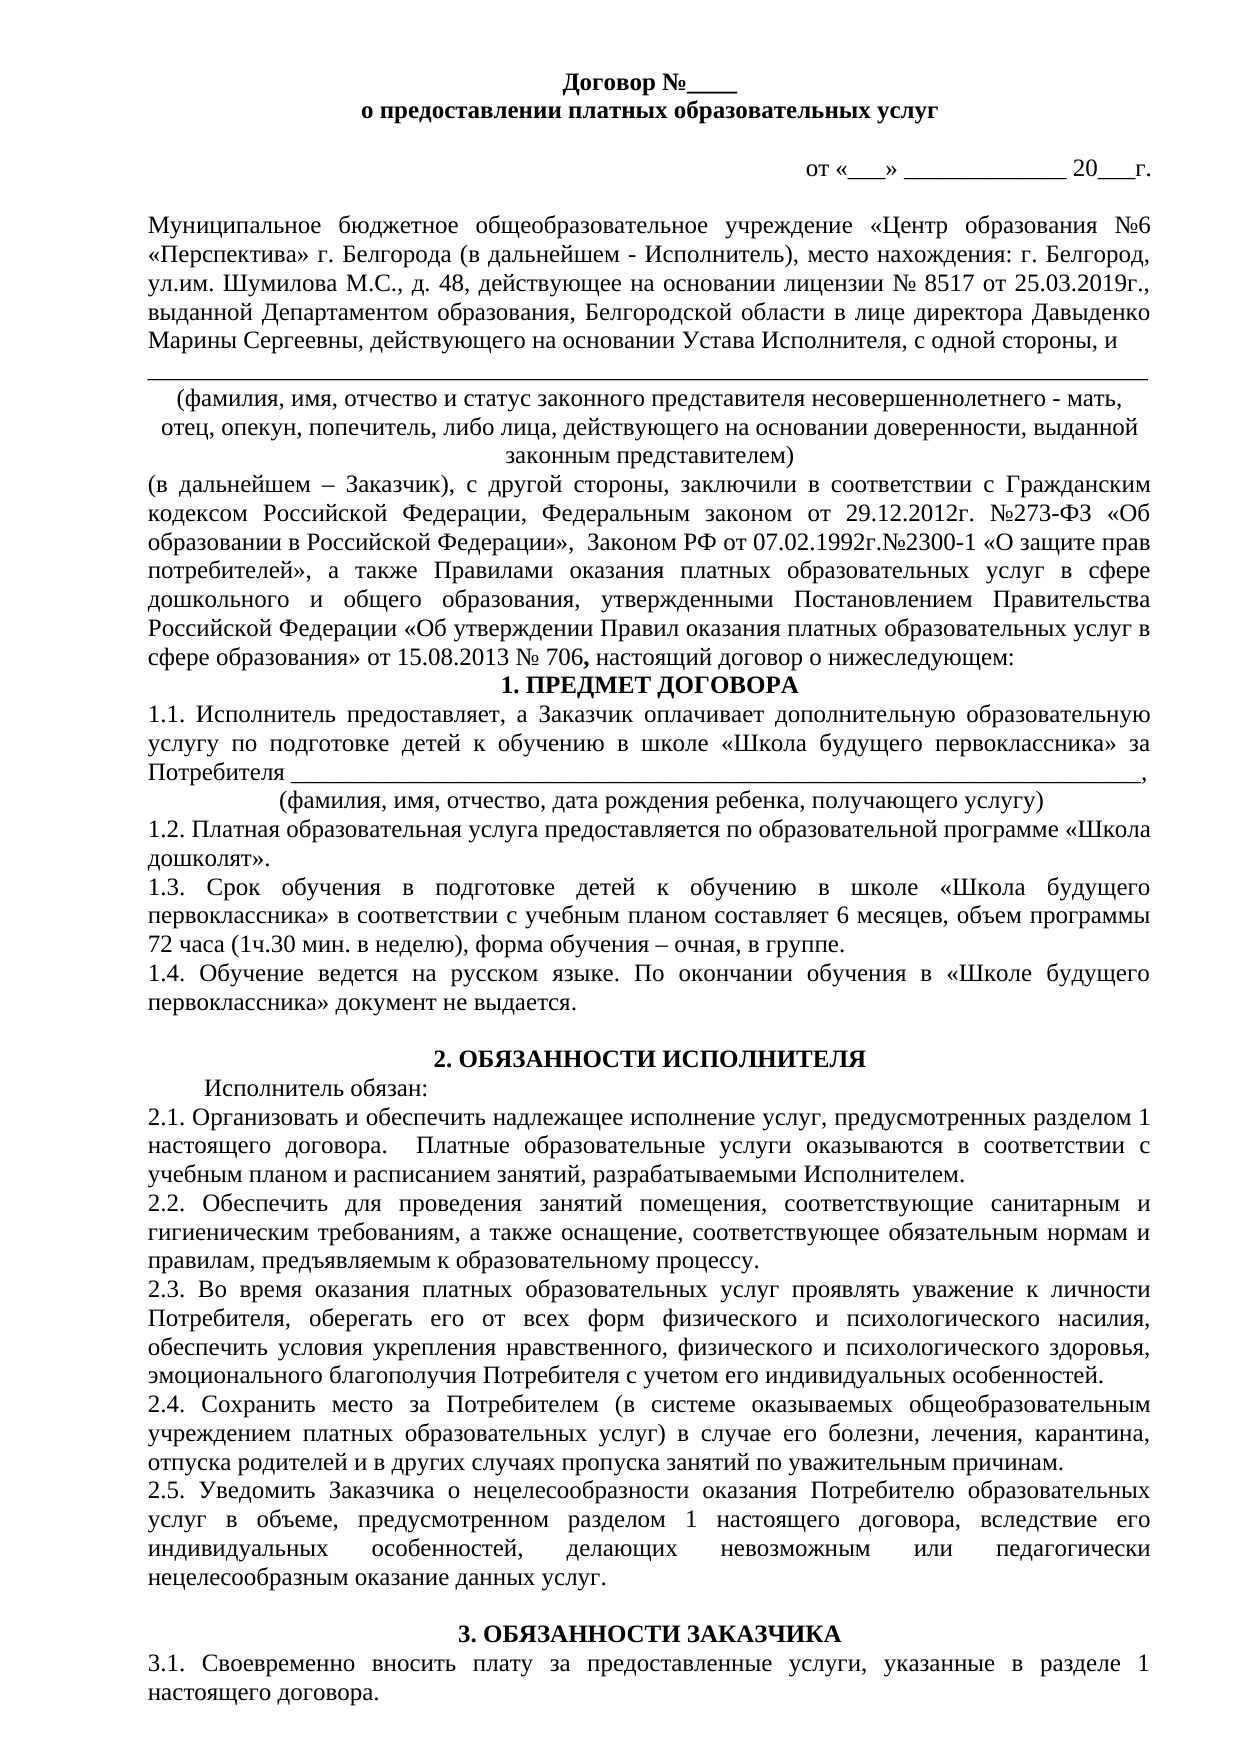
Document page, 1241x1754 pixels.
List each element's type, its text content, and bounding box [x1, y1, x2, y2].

text от «___» _____________ 20___г. [148, 153, 1152, 182]
text 1.4. Обучение ведется на русском языке. По окончании обучения в «Школе будущего первоклассника» документ не выдается. [148, 958, 1152, 1016]
text 2.5. Уведомить Заказчика о нецелесообразности оказания Потребителю образовательных услуг в объеме, предусмотренном разделом 1 настоящего договора, вследствие его индивидуальных особенностей, делающих невозможным или педагогически нецелесообразным оказание данных услуг. [148, 1476, 1152, 1591]
text 1. ПРЕДМЕТ ДОГОВОРА [148, 671, 1152, 699]
text Муниципальное бюджетное общеобразовательное учреждение «Центр образования №6 «Перспектива» г. Белгорода (в дальнейшем - Исполнитель), место нахождения: г. Белгород, ул.им. Шумилова М.С., д. 48, действующее на основании лицензии № 8517 от 25.03.2019г., выданной Департаментом образования, Белгородской области в лице директора Давыденко Марины Сергеевны, действующего на основании Устава Исполнителя, с одной стороны, и [148, 211, 1152, 354]
text (в дальнейшем – Заказчик), с другой стороны, заключили в соответствии с Гражданским кодексом Российской Федерации, Федеральным законом от 29.12.2012г. №273-ФЗ «Об образовании в Российской Федерации», Законом РФ от 07.02.1992г.№2300-1 «О защите прав потребителей», а также Правилами оказания платных образовательных услуг в сфере дошкольного и общего образования, утвержденными Постановлением Правительства Российской Федерации «Об утверждении Правил оказания платных образовательных услуг в сфере образования» от 15.08.2013 № 706, настоящий договор о нижеследующем: [148, 469, 1152, 671]
text о предоставлении платных образовательных услуг [148, 96, 1152, 124]
text 1.1. Исполнитель предоставляет, а Заказчик оплачивает дополнительную образовательную услугу по подготовке детей к обучению в школе «Школа будущего первоклассника» за Потребителя ____________________________________________________________________, [148, 699, 1152, 786]
text 1.2. Платная образовательная услуга предоставляется по образовательной программе «Школа дошколят». [148, 814, 1152, 872]
text ________________________________________________________________________________ [148, 354, 1152, 383]
text (фамилия, имя, отчество и статус законного представителя несовершеннолетнего - мать, отец, опекун, попечитель, либо лица, действующего на основании доверенности, выданной законным представителем) [148, 383, 1152, 469]
text (фамилия, имя, отчество, дата рождения ребенка, получающего услугу) [148, 786, 1152, 814]
text 2.4. Сохранить место за Потребителем (в системе оказываемых общеобразовательным учреждением платных образовательных услуг) в случае его болезни, лечения, карантина, отпуска родителей и в других случаях пропуска занятий по уважительным причинам. [148, 1389, 1152, 1476]
text 2. ОБЯЗАННОСТИ ИСПОЛНИТЕЛЯ [148, 1044, 1152, 1073]
text 2.2. Обеспечить для проведения занятий помещения, соответствующие санитарным и гигиеническим требованиям, а также оснащение, соответствующее обязательным нормам и правилам, предъявляемым к образовательному процессу. [148, 1188, 1152, 1274]
text Исполнитель обязан: [148, 1073, 1152, 1102]
text Договор №____ [148, 67, 1152, 96]
text 2.3. Во время оказания платных образовательных услуг проявлять уважение к личности Потребителя, оберегать его от всех форм физического и психологического насилия, обеспечить условия укрепления нравственного, физического и психологического здоровья, эмоционального благополучия Потребителя с учетом его индивидуальных особенностей. [148, 1274, 1152, 1389]
text 3.1. Своевременно вносить плату за предоставленные услуги, указанные в разделе 1 настоящего договора. [148, 1648, 1152, 1706]
text 1.3. Срок обучения в подготовке детей к обучению в школе «Школа будущего первоклассника» в соответствии с учебным планом составляет 6 месяцев, объем программы 72 часа (1ч.30 мин. в неделю), форма обучения – очная, в группе. [148, 872, 1152, 958]
text 3. ОБЯЗАННОСТИ ЗАКАЗЧИКА [148, 1619, 1152, 1648]
text 2.1. Организовать и обеспечить надлежащее исполнение услуг, предусмотренных разделом 1 настоящего договора. Платные образовательные услуги оказываются в соответствии с учебным планом и расписанием занятий, разрабатываемыми Исполнителем. [148, 1102, 1152, 1188]
